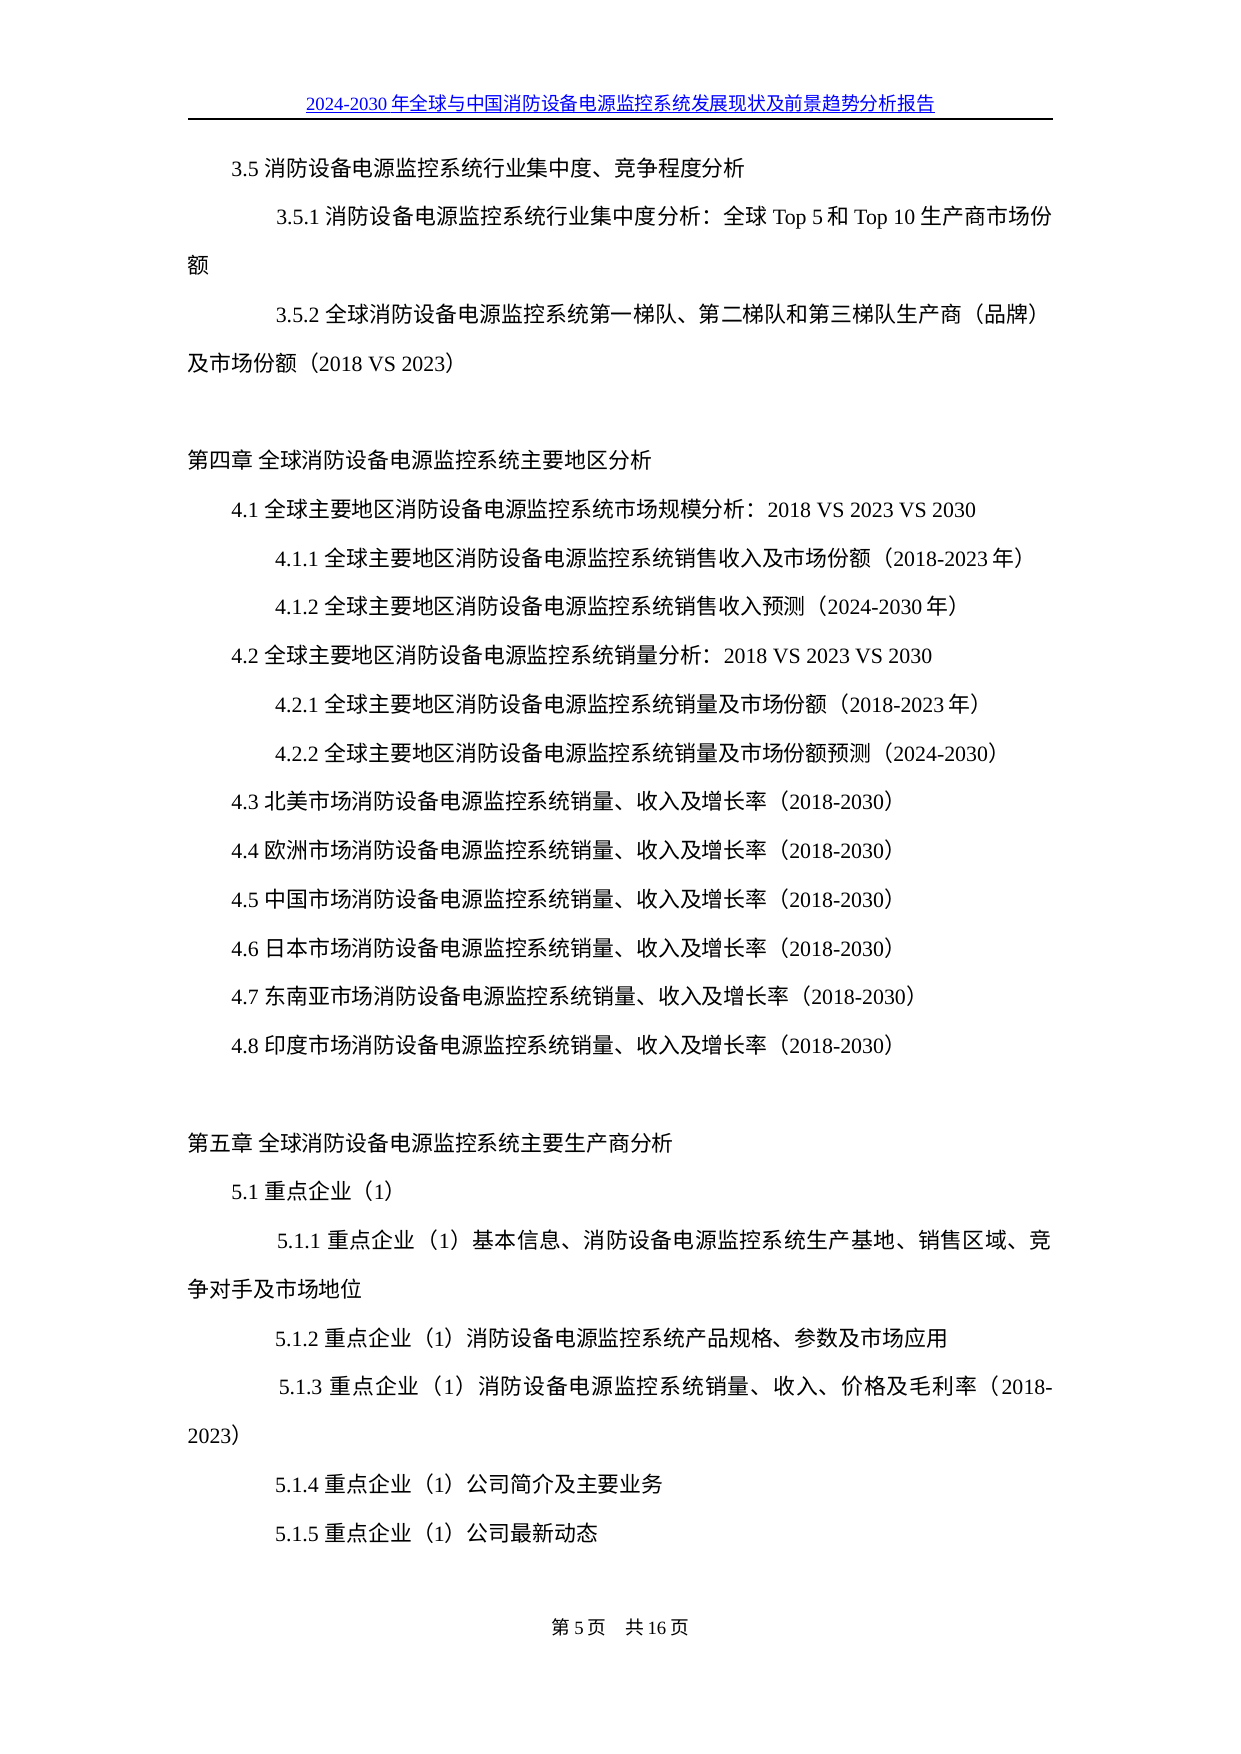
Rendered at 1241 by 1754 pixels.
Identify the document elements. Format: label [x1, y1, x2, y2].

text [187, 150, 1053, 1548]
